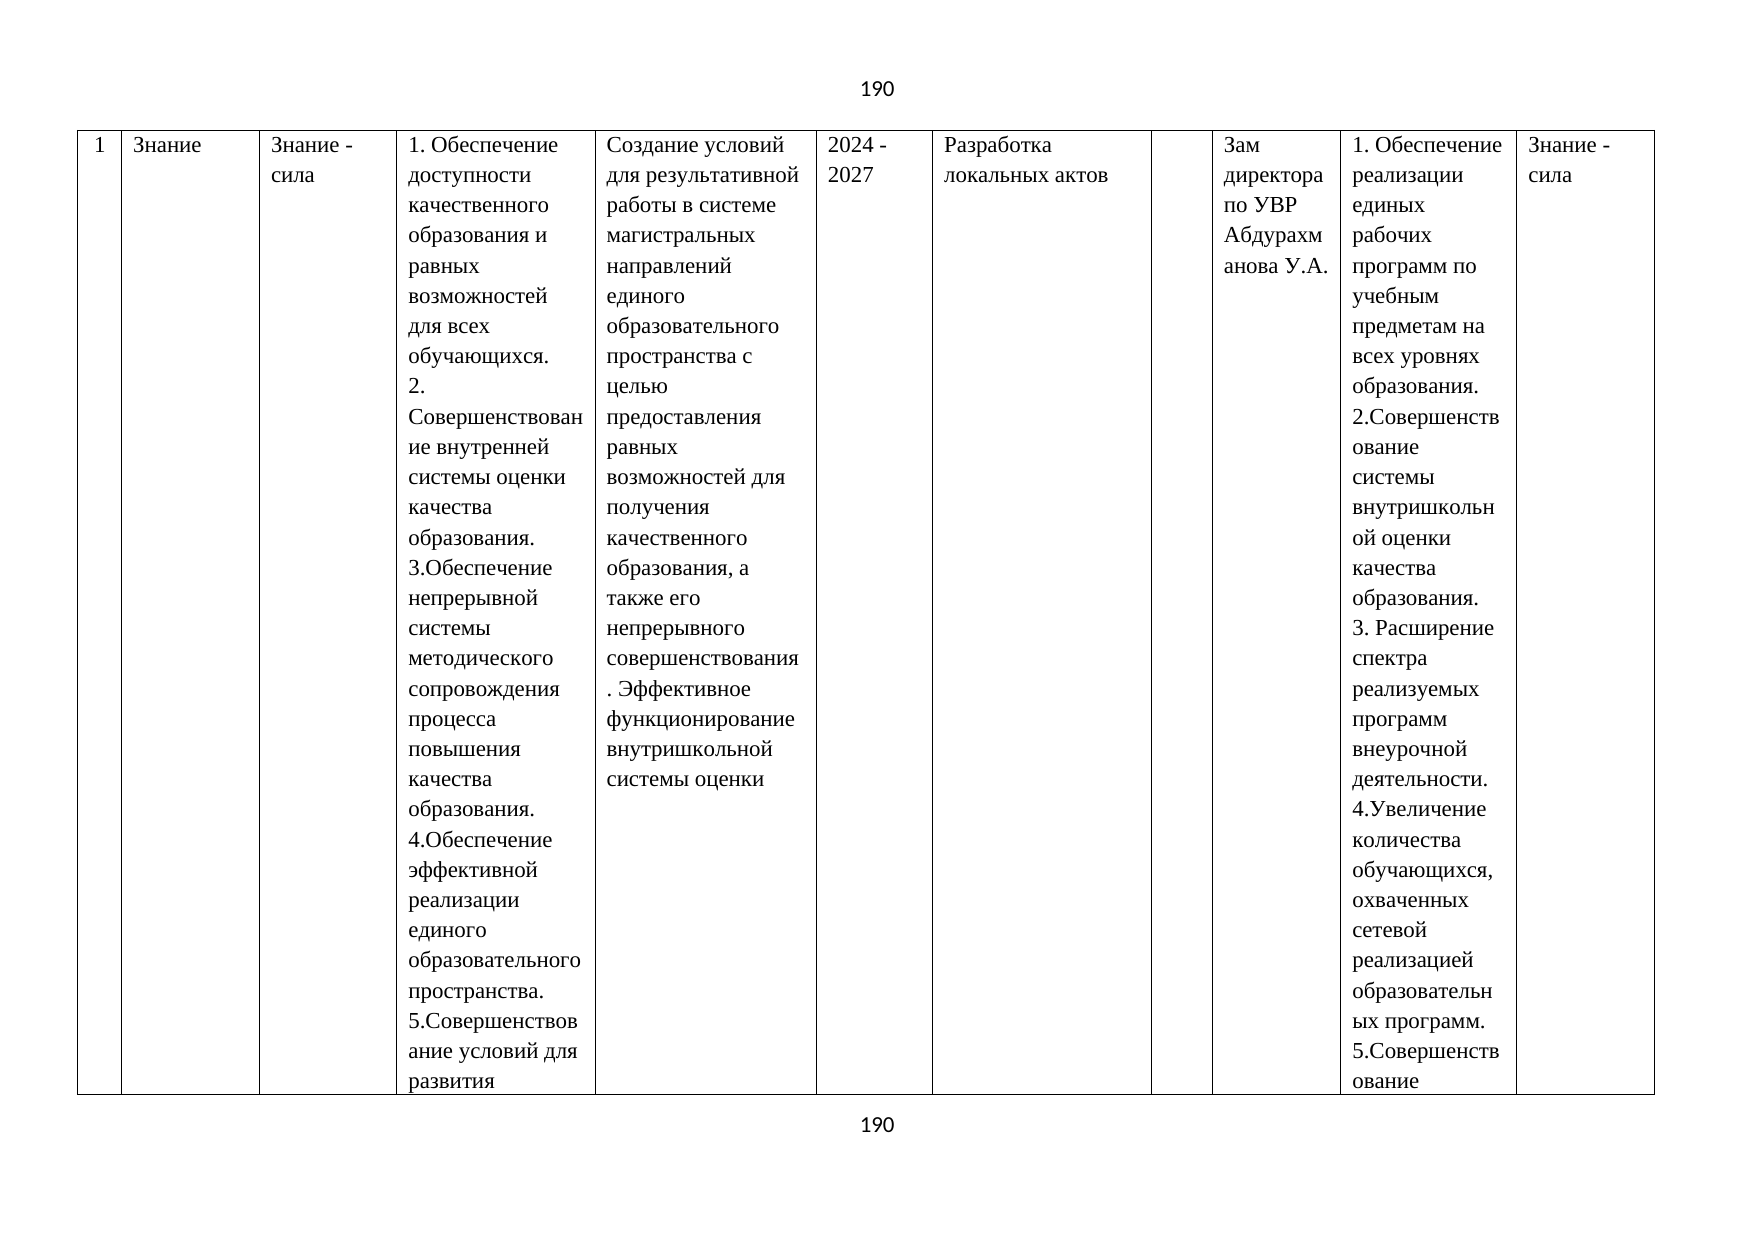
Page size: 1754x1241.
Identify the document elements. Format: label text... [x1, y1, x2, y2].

table_cell Знание - сила [1517, 131, 1654, 1094]
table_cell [596, 131, 816, 1094]
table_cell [933, 131, 1151, 1094]
table_cell 1 [78, 131, 121, 1094]
table_cell Знание [122, 131, 259, 1094]
table_cell [1152, 131, 1212, 1094]
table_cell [1213, 131, 1340, 1094]
table_cell Знание - сила [260, 131, 396, 1094]
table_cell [397, 131, 595, 1094]
table_cell 2024 - 2027 [817, 131, 932, 1094]
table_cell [1341, 131, 1516, 1094]
